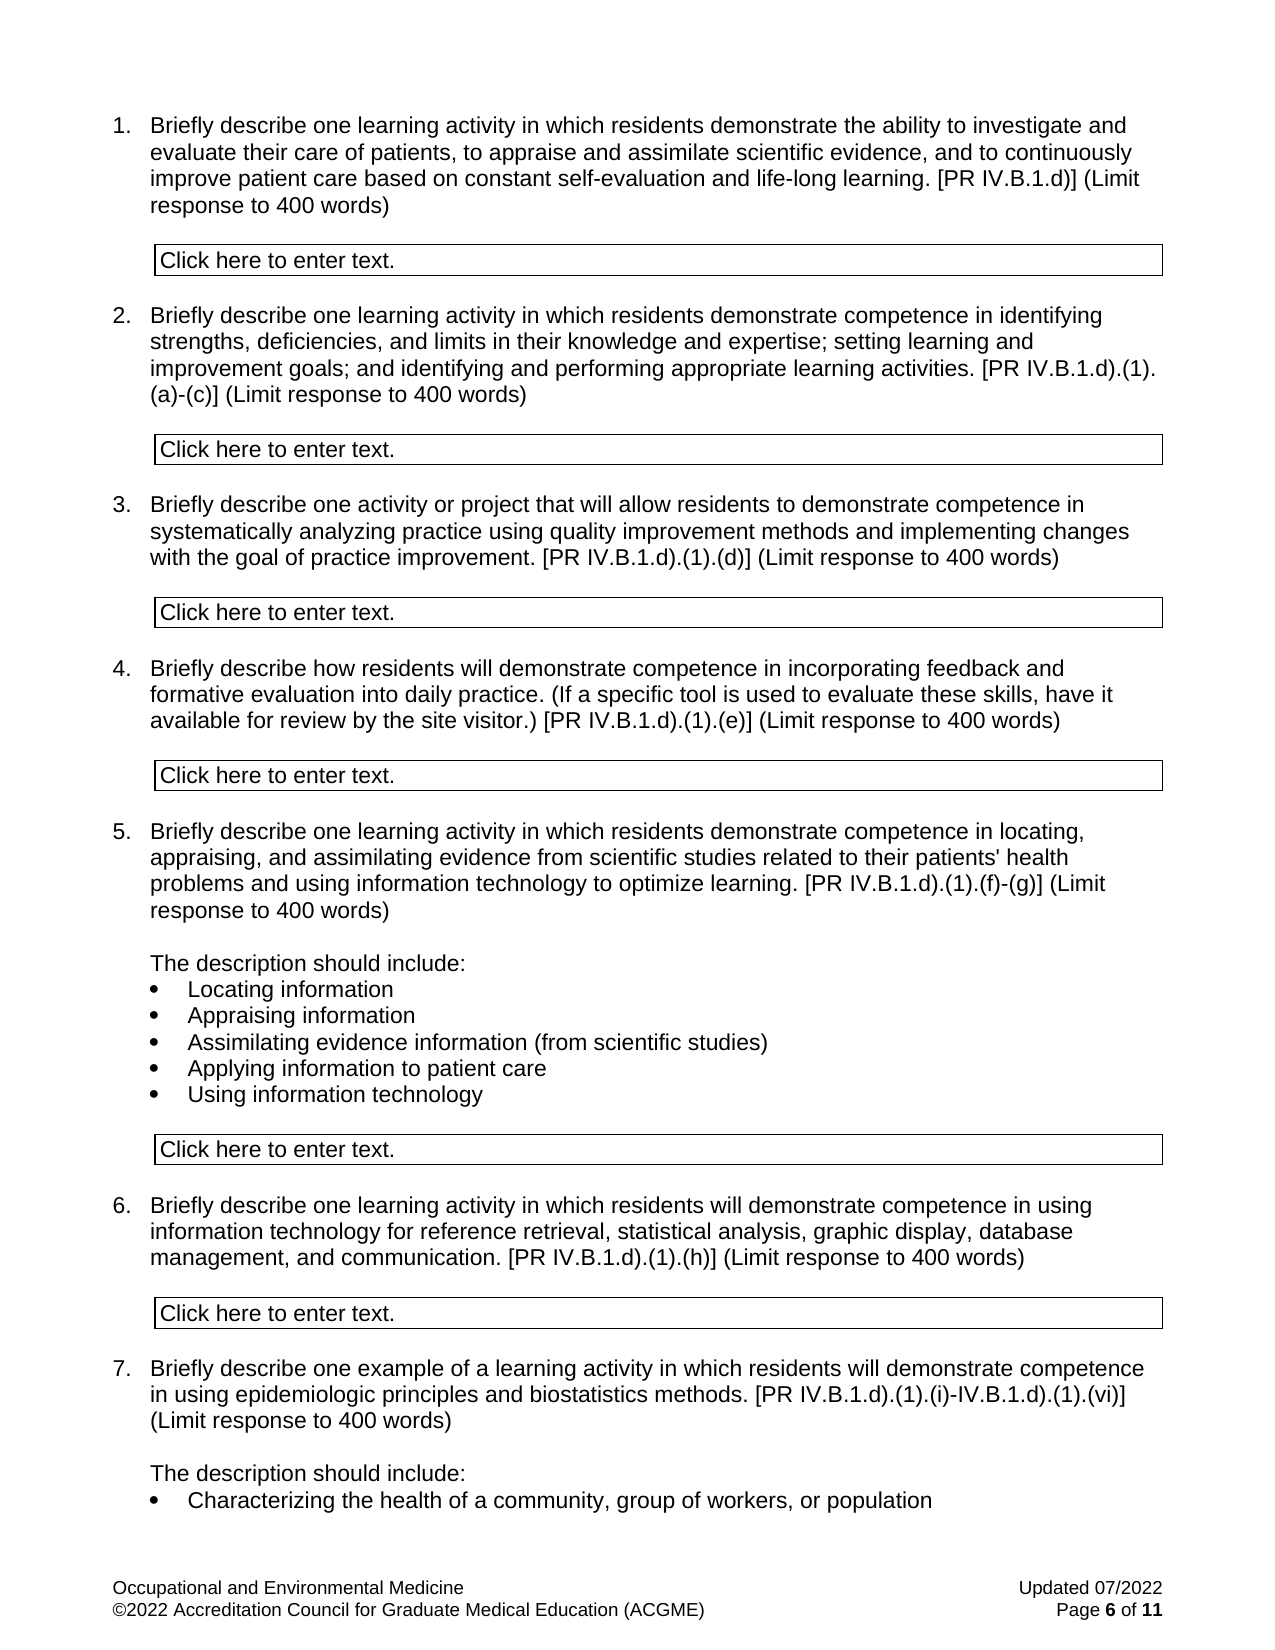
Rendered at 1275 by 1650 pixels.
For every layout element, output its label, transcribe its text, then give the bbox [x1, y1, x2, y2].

list Briefly describe one learning activity in which residents will demonstrate competence in using information technology for reference retrieval, statistical analysis, graphic display, database management, and communication. [PR IV.B.1.d).(1).(h)] (Limit response to 400 words) [112, 1192, 1162, 1271]
list Applying information to patient care [150, 1055, 1162, 1081]
list Briefly describe how residents will demonstrate competence in incorporating feedback and formative evaluation into daily practice. (If a specific tool is used to evaluate these skills, have it available for review by the site visitor.) [PR IV.B.1.d).(1).(e)] (Limit response to 400 words) [112, 654, 1162, 734]
text The description should include: [150, 1460, 1162, 1487]
list Briefly describe one learning activity in which residents demonstrate competence in locating, appraising, and assimilating evidence from scientific studies related to their patients' health problems and using information technology to optimize learning. [PR IV.B.1.d).(1).(f)-(g)] (Limit response to 400 words) [112, 818, 1162, 923]
list Briefly describe one example of a learning activity in which residents will demonstrate competence in using epidemiologic principles and biostatistics methods. [PR IV.B.1.d).(1).(i)-IV.B.1.d).(1).(vi)] (Limit response to 400 words) [112, 1355, 1162, 1434]
list Briefly describe one learning activity in which residents demonstrate the ability to investigate and evaluate their care of patients, to appraise and assimilate scientific evidence, and to continuously improve patient care based on constant self-evaluation and life-long learning. [PR IV.B.1.d)] (Limit response to 400 words) [112, 112, 1162, 218]
list Characterizing the health of a community, group of workers, or population [150, 1487, 1162, 1513]
list Briefly describe one activity or project that will allow residents to demonstrate competence in systematically analyzing practice using quality improvement methods and implementing changes with the goal of practice improvement. [PR IV.B.1.d).(1).(d)] (Limit response to 400 words) [112, 491, 1162, 571]
list Locating information [150, 976, 1162, 1002]
text The description should include: [150, 949, 1162, 976]
list Using information technology [150, 1081, 1162, 1108]
list Assimilating evidence information (from scientific studies) [150, 1028, 1162, 1055]
list Briefly describe one learning activity in which residents demonstrate competence in identifying strengths, deficiencies, and limits in their knowledge and expertise; setting learning and improvement goals; and identifying and performing appropriate learning activities. [PR IV.B.1.d).(1).(a)-(c)] (Limit response to 400 words) [112, 302, 1162, 407]
list Appraising information [150, 1002, 1162, 1028]
